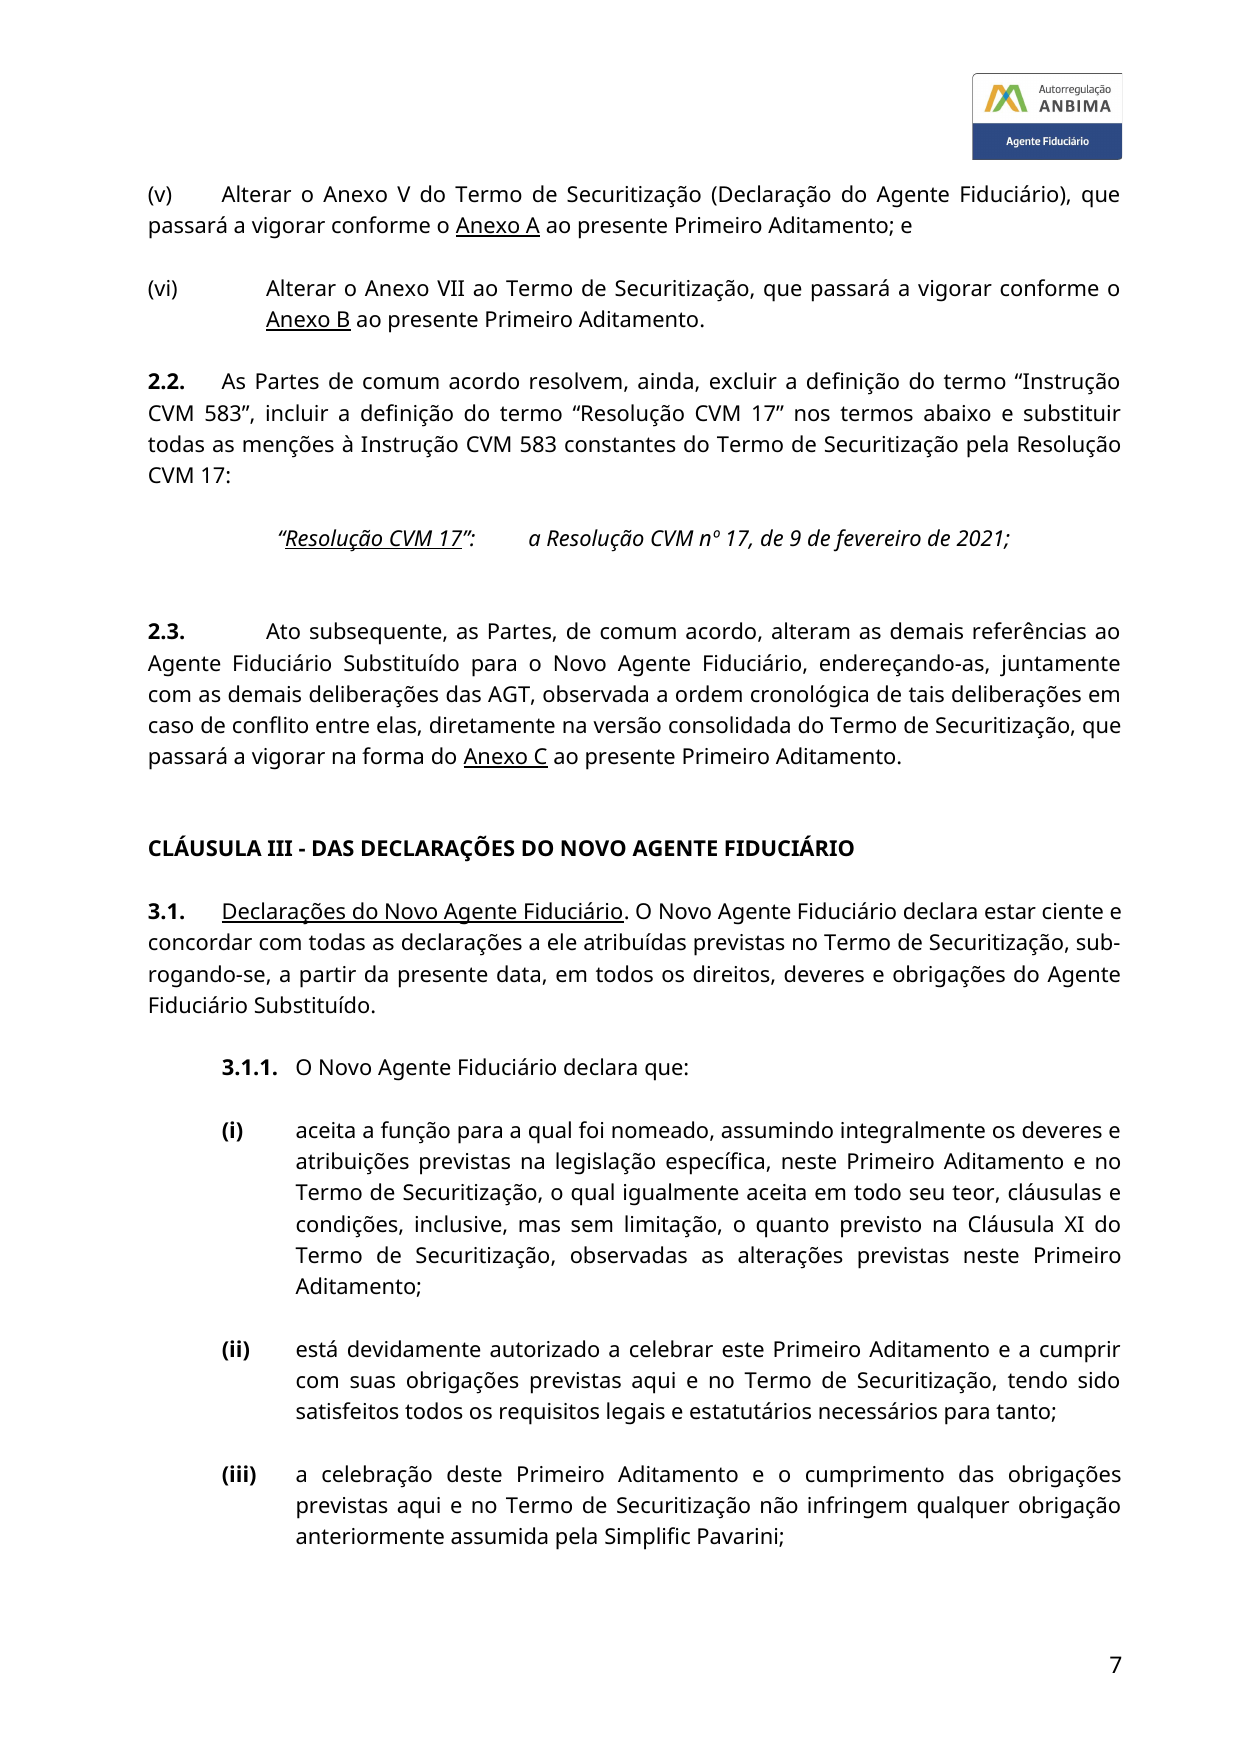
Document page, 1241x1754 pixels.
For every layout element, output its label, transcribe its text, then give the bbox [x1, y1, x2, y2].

text CLÁUSULA III - DAS DECLARAÇÕES DO NOVO AGENTE FIDUCIÁRIO [148, 833, 1122, 863]
list Alterar o Anexo VII ao Termo de Securitização, que passará a vigorar conforme o Anexo B ao presente Primeiro Aditamento. [148, 271, 1122, 333]
table_header a Resolução CVM nº 17, de 9 de fevereiro de 2021; [517, 521, 1137, 583]
text 3.1.1. O Novo Agente Fiduciário declara que: [222, 1051, 1122, 1082]
text 2.2. As Partes de comum acordo resolvem, ainda, excluir a definição do termo “Instrução CVM 583”, incluir a definição do termo “Resolução CVM 17” nos termos abaixo e substituir todas as menções à Instrução CVM 583 constantes do Termo de Securitização pela Resolução CVM 17: [148, 365, 1122, 490]
list aceita a função para a qual foi nomeado, assumindo integralmente os deveres e atribuições previstas na legislação específica, neste Primeiro Aditamento e no Termo de Securitização, o qual igualmente aceita em todo seu teor, cláusulas e condições, inclusive, mas sem limitação, o quanto previsto na Cláusula XI do Termo de Securitização, observadas as alterações previstas neste Primeiro Aditamento; [222, 1113, 1122, 1301]
text 2.3. Ato subsequente, as Partes, de comum acordo, alteram as demais referências ao Agente Fiduciário Substituído para o Novo Agente Fiduciário, endereçando-as, juntamente com as demais deliberações das AGT, observada a ordem cronológica de tais deliberações em caso de conflito entre elas, diretamente na versão consolidada do Termo de Securitização, que passará a vigorar na forma do Anexo C ao presente Primeiro Aditamento. [148, 615, 1122, 771]
picture [972, 73, 1123, 160]
list está devidamente autorizado a celebrar este Primeiro Aditamento e a cumprir com suas obrigações previstas aqui e no Termo de Securitização, tendo sido satisfeitos todos os requisitos legais e estatutários necessários para tanto; [222, 1332, 1122, 1426]
list Alterar o Anexo V do Termo de Securitização (Declaração do Agente Fiduciário), que passará a vigorar conforme o Anexo A ao presente Primeiro Aditamento; e [148, 177, 1122, 240]
list a celebração deste Primeiro Aditamento e o cumprimento das obrigações previstas aqui e no Termo de Securitização não infringem qualquer obrigação anteriormente assumida pela Simplific Pavarini; [222, 1457, 1122, 1551]
text 3.1. Declarações do Novo Agente Fiduciário. O Novo Agente Fiduciário declara estar ciente e concordar com todas as declarações a ele atribuídas previstas no Termo de Securitização, sub-rogando-se, a partir da presente data, em todos os direitos, deveres e obrigações do Agente Fiduciário Substituído. [148, 894, 1122, 1019]
table_header “Resolução CVM 17”: [266, 521, 517, 583]
